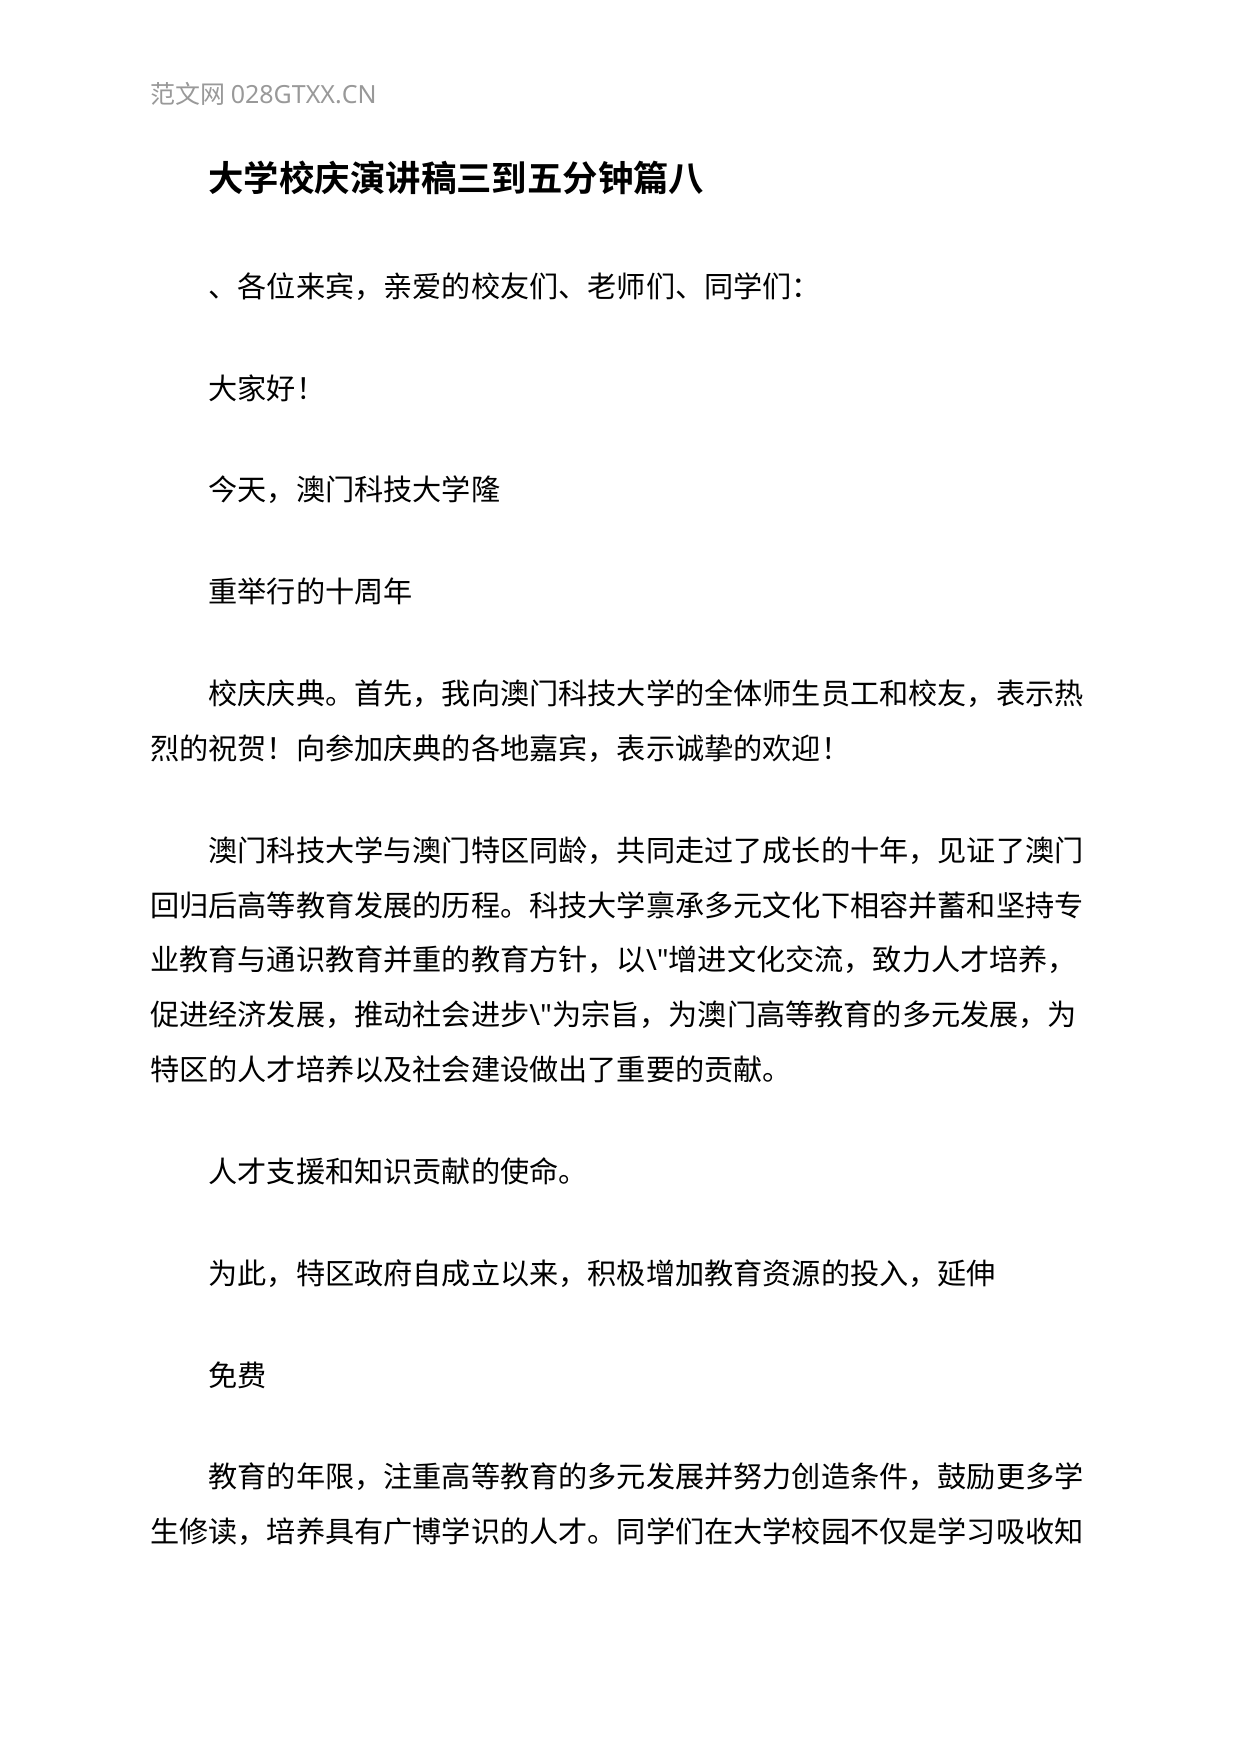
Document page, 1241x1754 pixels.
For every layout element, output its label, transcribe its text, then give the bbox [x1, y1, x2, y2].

text 大学校庆演讲稿三到五分钟篇八 [150, 150, 1090, 201]
text 为此，特区政府自成立以来，积极增加教育资源的投入，延伸 [150, 1251, 1090, 1293]
text 今天，澳门科技大学隆 [150, 467, 1090, 509]
text 大家好！ [150, 365, 1090, 407]
text 重举行的十周年 [150, 569, 1090, 611]
text 人才支援和知识贡献的使命。 [150, 1149, 1090, 1191]
text 澳门科技大学与澳门特区同龄，共同走过了成长的十年，见证了澳门回归后高等教育发展的历程。科技大学禀承多元文化下相容并蓄和坚持专业教育与通识教育并重的教育方针，以\"增进文化交流，致力人才培养，促进经济发展，推动社会进步\"为宗旨，为澳门高等教育的多元发展，为特区的人才培养以及社会建设做出了重要的贡献。 [150, 827, 1090, 1089]
text 校庆庆典。首先，我向澳门科技大学的全体师生员工和校友，表示热烈的祝贺！向参加庆典的各地嘉宾，表示诚挚的欢迎！ [150, 671, 1090, 768]
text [150, 1454, 1090, 1551]
text 免费 [150, 1352, 1090, 1394]
text 、各位来宾，亲爱的校友们、老师们、同学们： [150, 263, 1090, 306]
